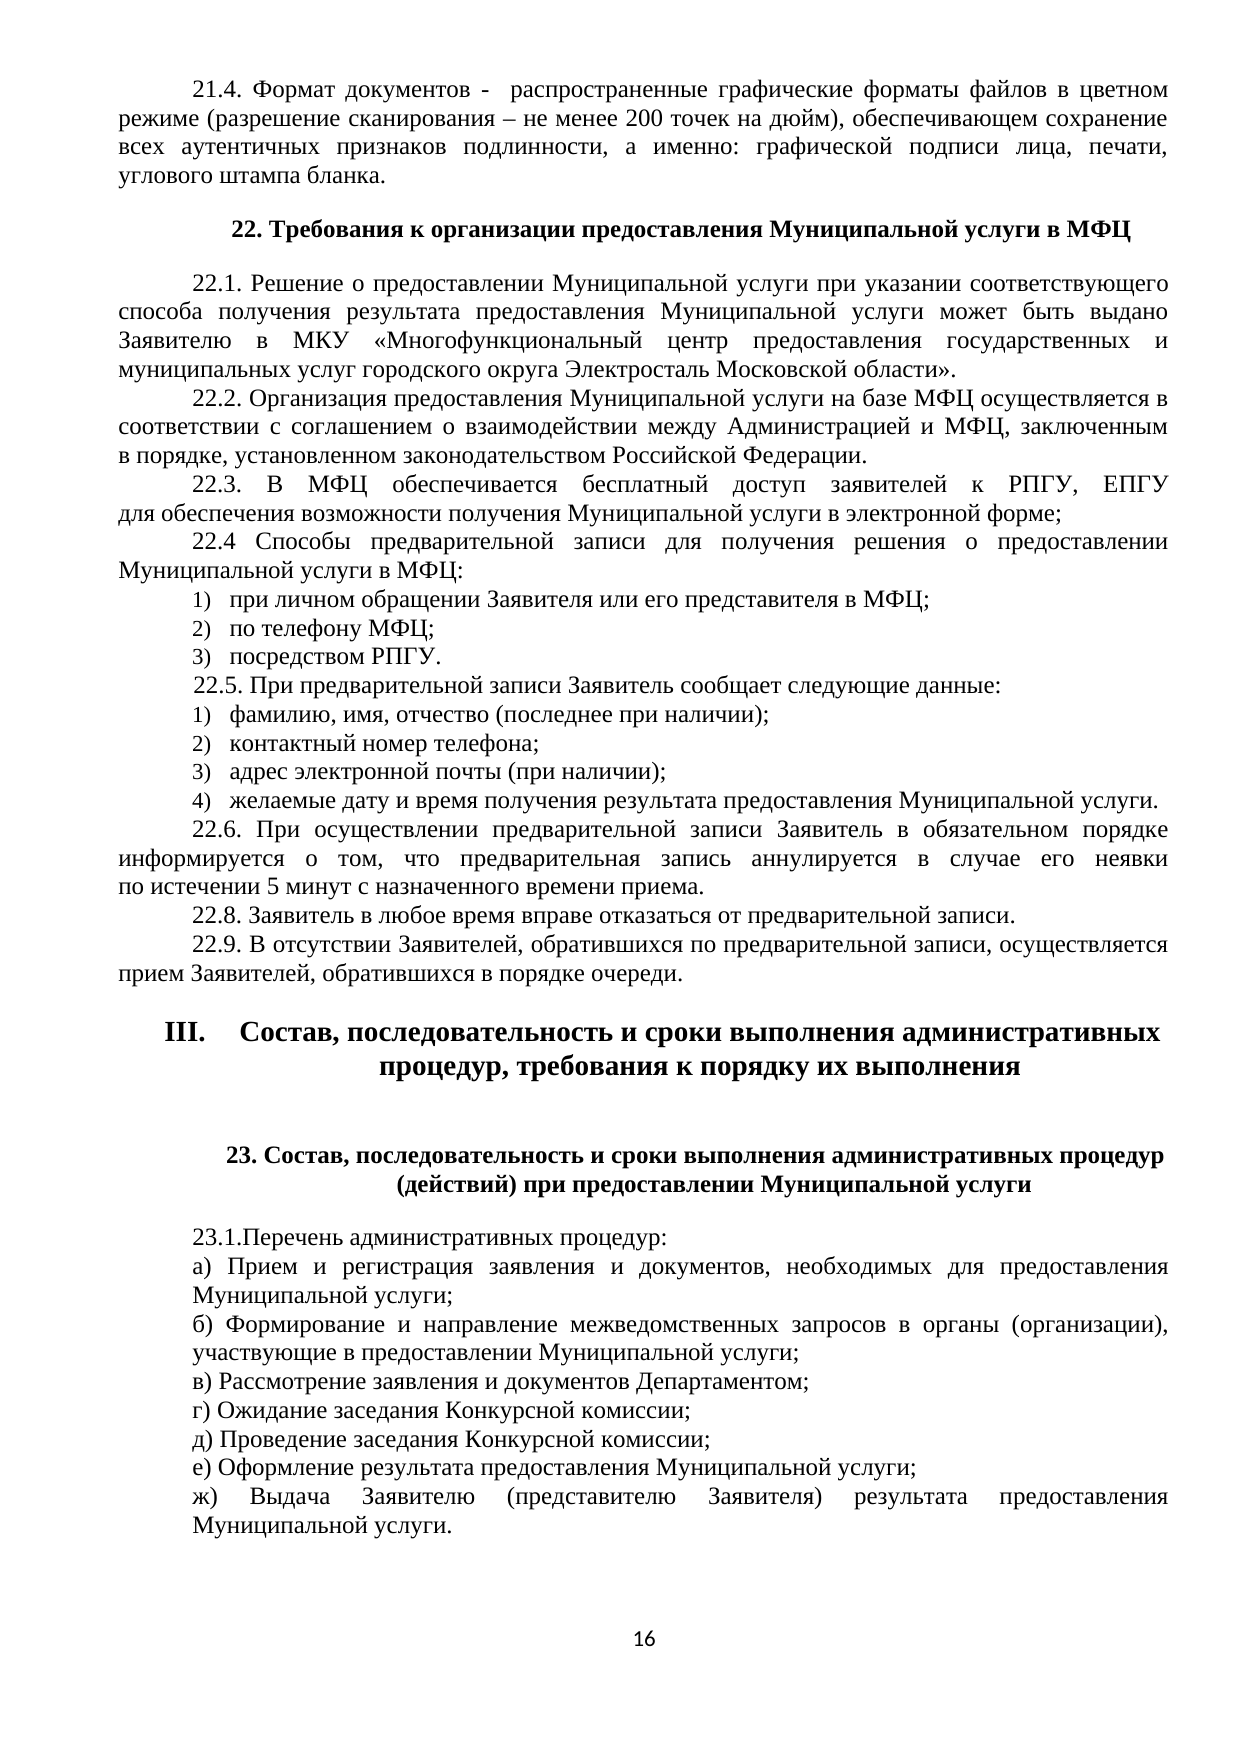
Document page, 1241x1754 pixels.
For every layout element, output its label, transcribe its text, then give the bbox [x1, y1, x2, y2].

text 22.1. Решение о предоставлении Муниципальной услуги при указании соответствующего способа получения результата предоставления Муниципальной услуги может быть выдано Заявителю в МКУ «Многофункциональный центр предоставления государственных и муниципальных услуг городского округа Электросталь Московской области». [118, 268, 1169, 383]
text 22.4 Способы предварительной записи для получения решения о предоставлении Муниципальной услуги в МФЦ: [118, 526, 1169, 584]
text в) Рассмотрение заявления и документов Департаментом; [192, 1366, 1169, 1395]
list посредством РПГУ. [192, 641, 1169, 670]
text а) Прием и регистрация заявления и документов, необходимых для предоставления Муниципальной услуги; [192, 1251, 1169, 1309]
text 22.9. В отсутствии Заявителей, обратившихся по предварительной записи, осуществляется прием Заявителей, обратившихся в порядке очереди. [118, 929, 1169, 986]
list Состав, последовательность и сроки выполнения административных процедур (действий) при предоставлении Муниципальной услуги [222, 1140, 1169, 1197]
text 22.3. В МФЦ обеспечивается бесплатный доступ заявителей к РПГУ, ЕПГУ для обеспечения возможности получения Муниципальной услуги в электронной форме; [118, 469, 1169, 526]
text 22.6. При осуществлении предварительной записи Заявитель в обязательном порядке информируется о том, что предварительная запись аннулируется в случае его неявки по истечении 5 минут с назначенного времени приема. [118, 814, 1169, 900]
text 22.5. При предварительной записи Заявитель сообщает следующие данные: [193, 670, 1169, 699]
list контактный номер телефона; [192, 728, 1169, 756]
list при личном обращении Заявителя или его представителя в МФЦ; [192, 584, 1169, 613]
text д) Проведение заседания Конкурсной комиссии; [192, 1424, 1169, 1452]
text г) Ожидание заседания Конкурсной комиссии; [192, 1395, 1169, 1424]
text е) Оформление результата предоставления Муниципальной услуги; [192, 1452, 1169, 1481]
text 22.2. Организация предоставления Муниципальной услуги на базе МФЦ осуществляется в соответствии с соглашением о взаимодействии между Администрацией и МФЦ, заключенным в порядке, установленном законодательством Российской Федерации. [118, 383, 1169, 469]
text 22.8. Заявитель в любое время вправе отказаться от предварительной записи. [118, 900, 1169, 929]
list желаемые дату и время получения результата предоставления Муниципальной услуги. [192, 785, 1169, 814]
list фамилию, имя, отчество (последнее при наличии); [192, 699, 1169, 728]
text 22. Требования к организации предоставления Муниципальной услуги в МФЦ [193, 214, 1169, 243]
text 23.1.Перечень административных процедур: [192, 1222, 1169, 1251]
list Состав, последовательность и сроки выполнения административных процедур, требования к порядку их выполнения [156, 1014, 1169, 1081]
text ж) Выдача Заявителю (представителю Заявителя) результата предоставления Муниципальной услуги. [192, 1481, 1169, 1539]
list по телефону МФЦ; [192, 613, 1169, 641]
text 21.4. Формат документов - распространенные графические форматы файлов в цветном режиме (разрешение сканирования – не менее 200 точек на дюйм), обеспечивающем сохранение всех аутентичных признаков подлинности, а именно: графической подписи лица, печати, углового штампа бланка. [118, 74, 1169, 189]
text б) Формирование и направление межведомственных запросов в органы (организации), участвующие в предоставлении Муниципальной услуги; [192, 1309, 1169, 1366]
list адрес электронной почты (при наличии); [192, 756, 1169, 785]
